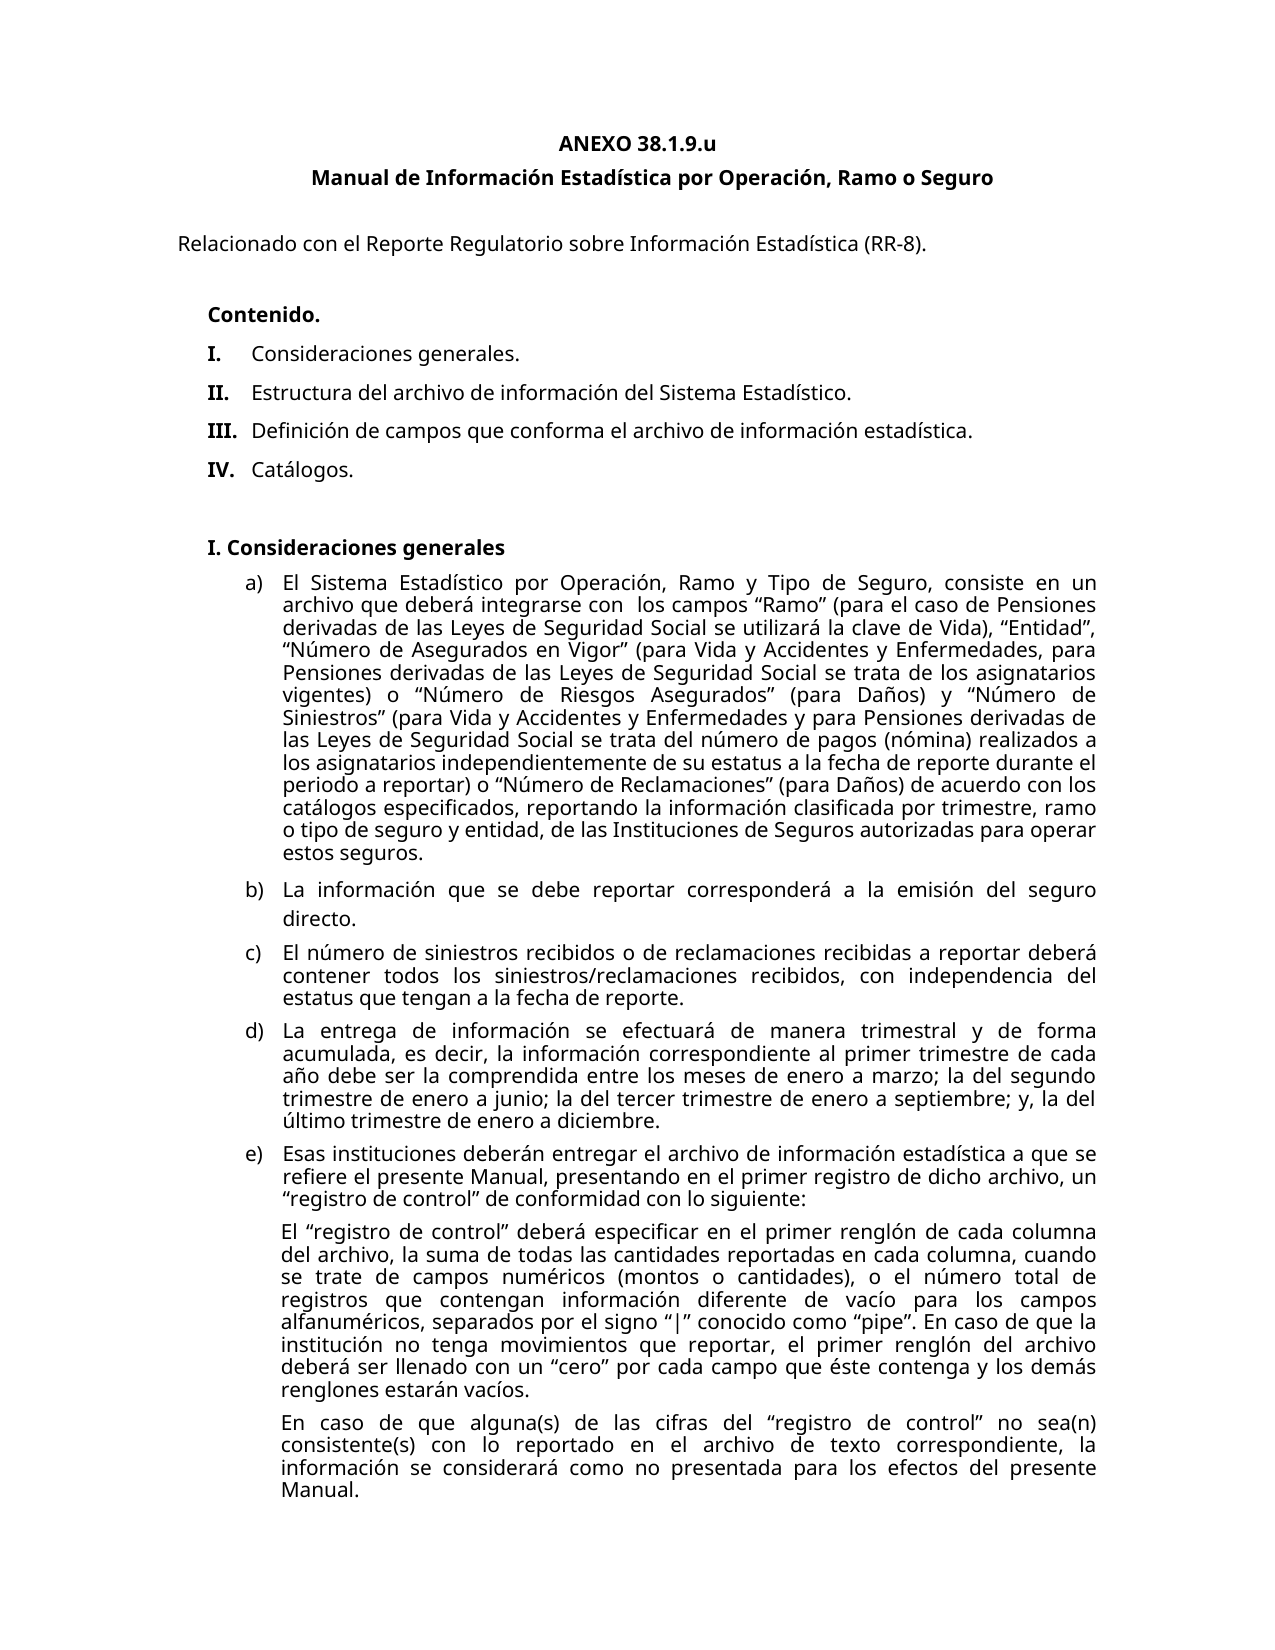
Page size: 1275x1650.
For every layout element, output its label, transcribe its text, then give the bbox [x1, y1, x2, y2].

text II. Estructura del archivo de información del Sistema Estadístico. [177, 378, 1098, 406]
text Contenido. [177, 300, 1098, 328]
text ANEXO 38.1.9.u [177, 129, 1098, 157]
list El Sistema Estadístico por Operación, Ramo y Tipo de Seguro, consiste en un archivo que deberá integrarse con los campos “Ramo” (para el caso de Pensiones derivadas de las Leyes de Seguridad Social se utilizará la clave de Vida), “Entidad”, “Número de Asegurados en Vigor” (para Vida y Accidentes y Enfermedades, para Pensiones derivadas de las Leyes de Seguridad Social se trata de los asignatarios vigentes) o “Número de Riesgos Asegurados” (para Daños) y “Número de Siniestros” (para Vida y Accidentes y Enfermedades y para Pensiones derivadas de las Leyes de Seguridad Social se trata del número de pagos (nómina) realizados a los asignatarios independientemente de su estatus a la fecha de reporte durante el periodo a reportar) o “Número de Reclamaciones” (para Daños) de acuerdo con los catálogos especificados, reportando la información clasificada por trimestre, ramo o tipo de seguro y entidad, de las Instituciones de Seguros autorizadas para operar estos seguros. [245, 572, 1098, 865]
list La entrega de información se efectuará de manera trimestral y de forma acumulada, es decir, la información correspondiente al primer trimestre de cada año debe ser la comprendida entre los meses de enero a marzo; la del segundo trimestre de enero a junio; la del tercer trimestre de enero a septiembre; y, la del último trimestre de enero a diciembre. [245, 1021, 1098, 1133]
text I. Consideraciones generales [177, 533, 1098, 562]
text En caso de que alguna(s) de las cifras del “registro de control” no sea(n) consistente(s) con lo reportado en el archivo de texto correspondiente, la información se considerará como no presentada para los efectos del presente Manual. [281, 1412, 1098, 1502]
text Relacionado con el Reporte Regulatorio sobre Información Estadística (RR-8). [177, 234, 1098, 256]
text Manual de Información Estadística por Operación, Ramo o Seguro [177, 168, 1098, 190]
text I. Consideraciones generales. [177, 339, 1098, 367]
text III. Definición de campos que conforma el archivo de información estadística. [177, 417, 1098, 445]
list La información que se debe reportar corresponderá a la emisión del seguro directo. [245, 875, 1098, 932]
list Esas instituciones deberán entregar el archivo de información estadística a que se refiere el presente Manual, presentando en el primer registro de dicho archivo, un “registro de control” de conformidad con lo siguiente: [245, 1144, 1098, 1211]
text El “registro de control” deberá especificar en el primer renglón de cada columna del archivo, la suma de todas las cantidades reportadas en cada columna, cuando se trate de campos numéricos (montos o cantidades), o el número total de registros que contengan información diferente de vacío para los campos alfanuméricos, separados por el signo “|” conocido como “pipe”. En caso de que la institución no tenga movimientos que reportar, el primer renglón del archivo deberá ser llenado con un “cero” por cada campo que éste contenga y los demás renglones estarán vacíos. [281, 1222, 1098, 1402]
list El número de siniestros recibidos o de reclamaciones recibidas a reportar deberá contener todos los siniestros/reclamaciones recibidos, con independencia del estatus que tengan a la fecha de reporte. [245, 943, 1098, 1010]
text IV. Catálogos. [177, 456, 1098, 484]
